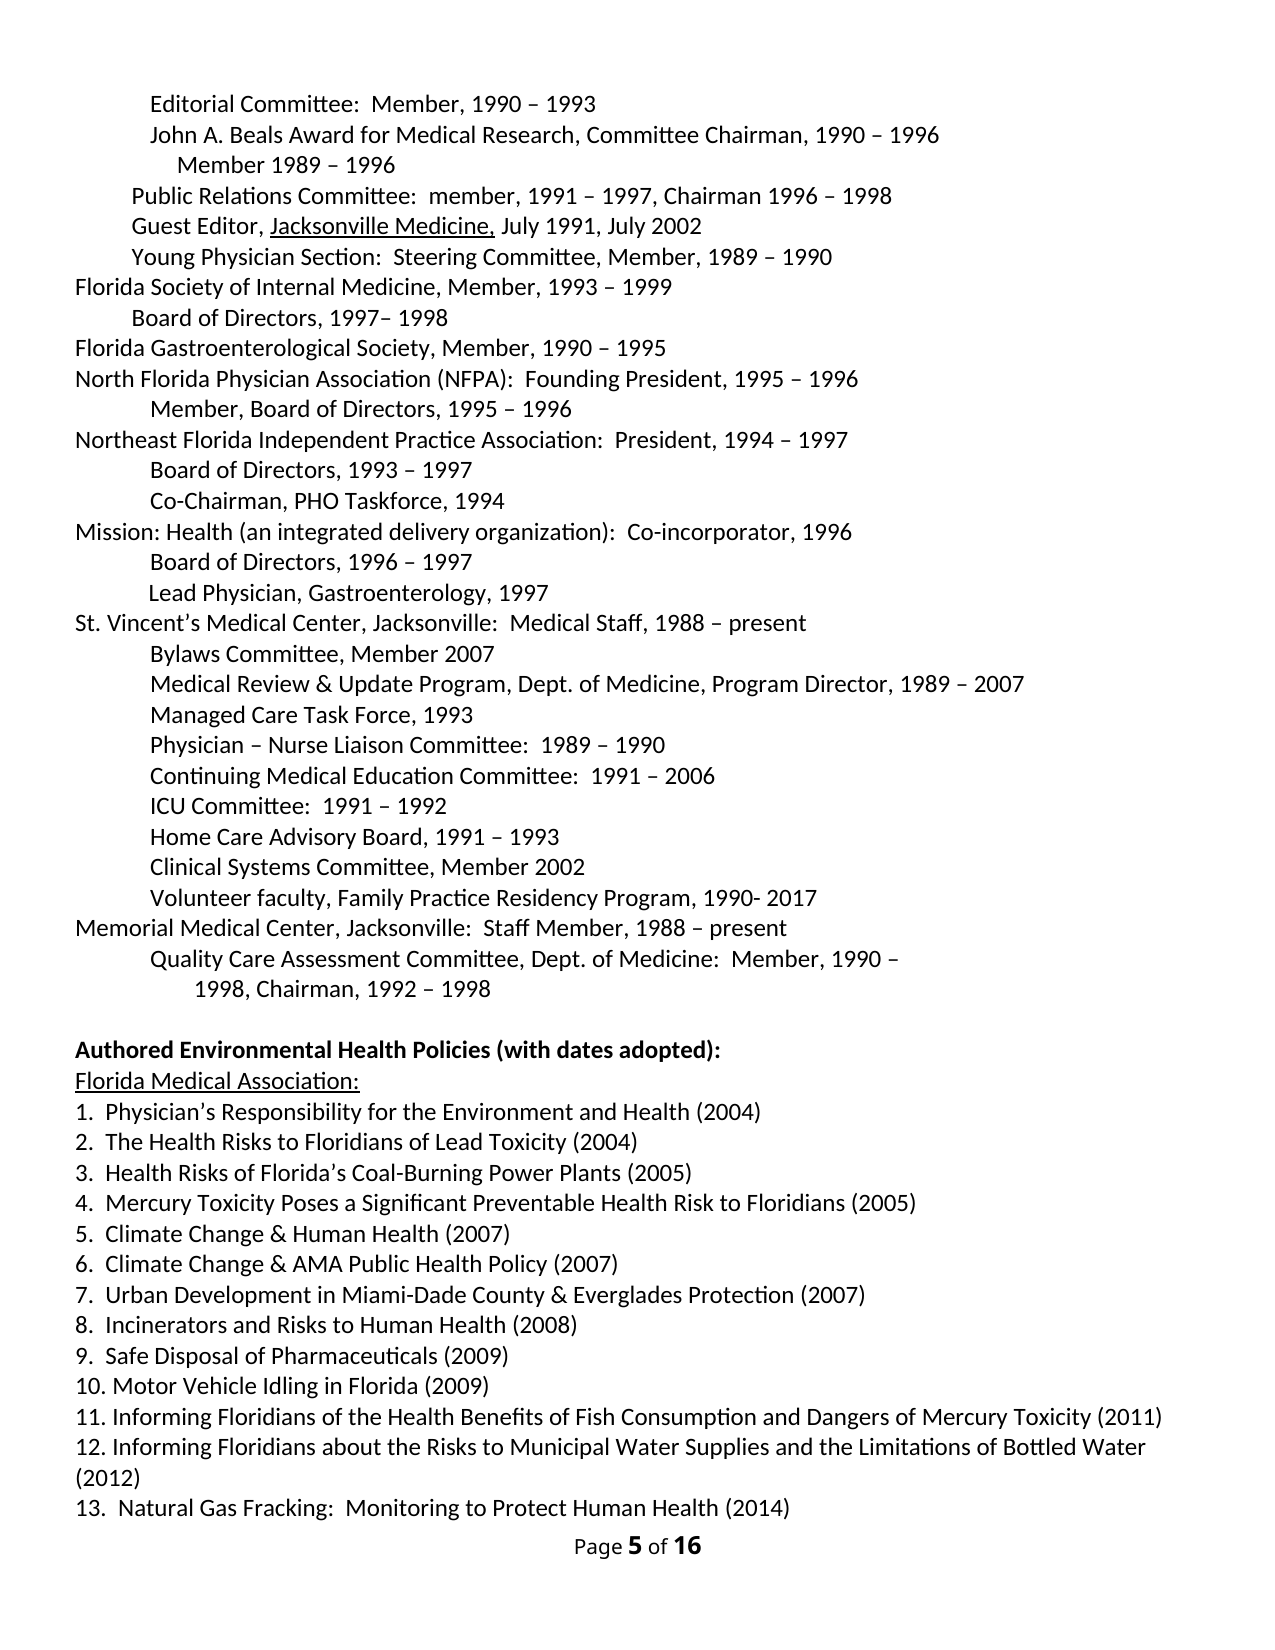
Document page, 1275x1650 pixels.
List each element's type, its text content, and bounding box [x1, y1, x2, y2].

text 11. Informing Floridians of the Health Benefits of Fish Consumption and Dangers of Mercury Toxicity (2011) [75, 1401, 1200, 1431]
text Florida Gastroenterological Society, Member, 1990 – 1995 [75, 333, 1200, 363]
text 12. Informing Floridians about the Risks to Municipal Water Supplies and the Limitations of Bottled Water (2012) [75, 1431, 1200, 1492]
text Home Care Advisory Board, 1991 – 1993 [75, 821, 1200, 851]
text Member, Board of Directors, 1995 – 1996 [75, 394, 1200, 424]
text Co-Chairman, PHO Taskforce, 1994 [75, 485, 1200, 516]
text Medical Review & Update Program, Dept. of Medicine, Program Director, 1989 – 2007 [75, 668, 1200, 699]
text 1. Physician’s Responsibility for the Environment and Health (2004) [75, 1096, 1200, 1126]
text Bylaws Committee, Member 2007 [75, 638, 1200, 668]
text Board of Directors, 1993 – 1997 [75, 455, 1200, 485]
text Volunteer faculty, Family Practice Residency Program, 1990- 2017 [75, 882, 1200, 912]
text Clinical Systems Committee, Member 2002 [75, 851, 1200, 882]
text 6. Climate Change & AMA Public Health Policy (2007) [75, 1248, 1200, 1279]
text Member 1989 – 1996 [75, 149, 1200, 180]
text Physician – Nurse Liaison Committee: 1989 – 1990 [75, 729, 1200, 760]
text 13. Natural Gas Fracking: Monitoring to Protect Human Health (2014) [75, 1492, 1200, 1523]
text John A. Beals Award for Medical Research, Committee Chairman, 1990 – 1996 [75, 119, 1200, 149]
text Public Relations Committee: member, 1991 – 1997, Chairman 1996 – 1998 [75, 180, 1200, 211]
text 5. Climate Change & Human Health (2007) [75, 1218, 1200, 1248]
text Guest Editor, Jacksonville Medicine, July 1991, July 2002 [75, 211, 1200, 241]
text 8. Incinerators and Risks to Human Health (2008) [75, 1309, 1200, 1340]
text 1998, Chairman, 1992 – 1998 [75, 973, 1200, 1004]
text Authored Environmental Health Policies (with dates adopted): [75, 1034, 1200, 1065]
text Mission: Health (an integrated delivery organization): Co-incorporator, 1996 [75, 516, 1200, 546]
text 9. Safe Disposal of Pharmaceuticals (2009) [75, 1340, 1200, 1370]
text 10. Motor Vehicle Idling in Florida (2009) [75, 1370, 1200, 1401]
text Lead Physician, Gastroenterology, 1997 [75, 577, 1200, 607]
text 3. Health Risks of Florida’s Coal-Burning Power Plants (2005) [75, 1157, 1200, 1187]
text Continuing Medical Education Committee: 1991 – 2006 [75, 760, 1200, 790]
text Board of Directors, 1997– 1998 [75, 302, 1200, 333]
text Young Physician Section: Steering Committee, Member, 1989 – 1990 [75, 241, 1200, 272]
text Memorial Medical Center, Jacksonville: Staff Member, 1988 – present [75, 912, 1200, 943]
text Florida Medical Association: [75, 1065, 1200, 1096]
text Managed Care Task Force, 1993 [75, 699, 1200, 729]
text 2. The Health Risks to Floridians of Lead Toxicity (2004) [75, 1126, 1200, 1157]
text ICU Committee: 1991 – 1992 [75, 790, 1200, 821]
text St. Vincent’s Medical Center, Jacksonville: Medical Staff, 1988 – present [75, 607, 1200, 638]
text North Florida Physician Association (NFPA): Founding President, 1995 – 1996 [75, 363, 1200, 394]
text Editorial Committee: Member, 1990 – 1993 [75, 88, 1200, 119]
text 4. Mercury Toxicity Poses a Significant Preventable Health Risk to Floridians (2005) [75, 1187, 1200, 1218]
text Quality Care Assessment Committee, Dept. of Medicine: Member, 1990 – [75, 943, 1200, 973]
text Board of Directors, 1996 – 1997 [75, 546, 1200, 577]
text Northeast Florida Independent Practice Association: President, 1994 – 1997 [75, 424, 1200, 455]
text 7. Urban Development in Miami-Dade County & Everglades Protection (2007) [75, 1279, 1200, 1309]
text Florida Society of Internal Medicine, Member, 1993 – 1999 [75, 272, 1200, 302]
